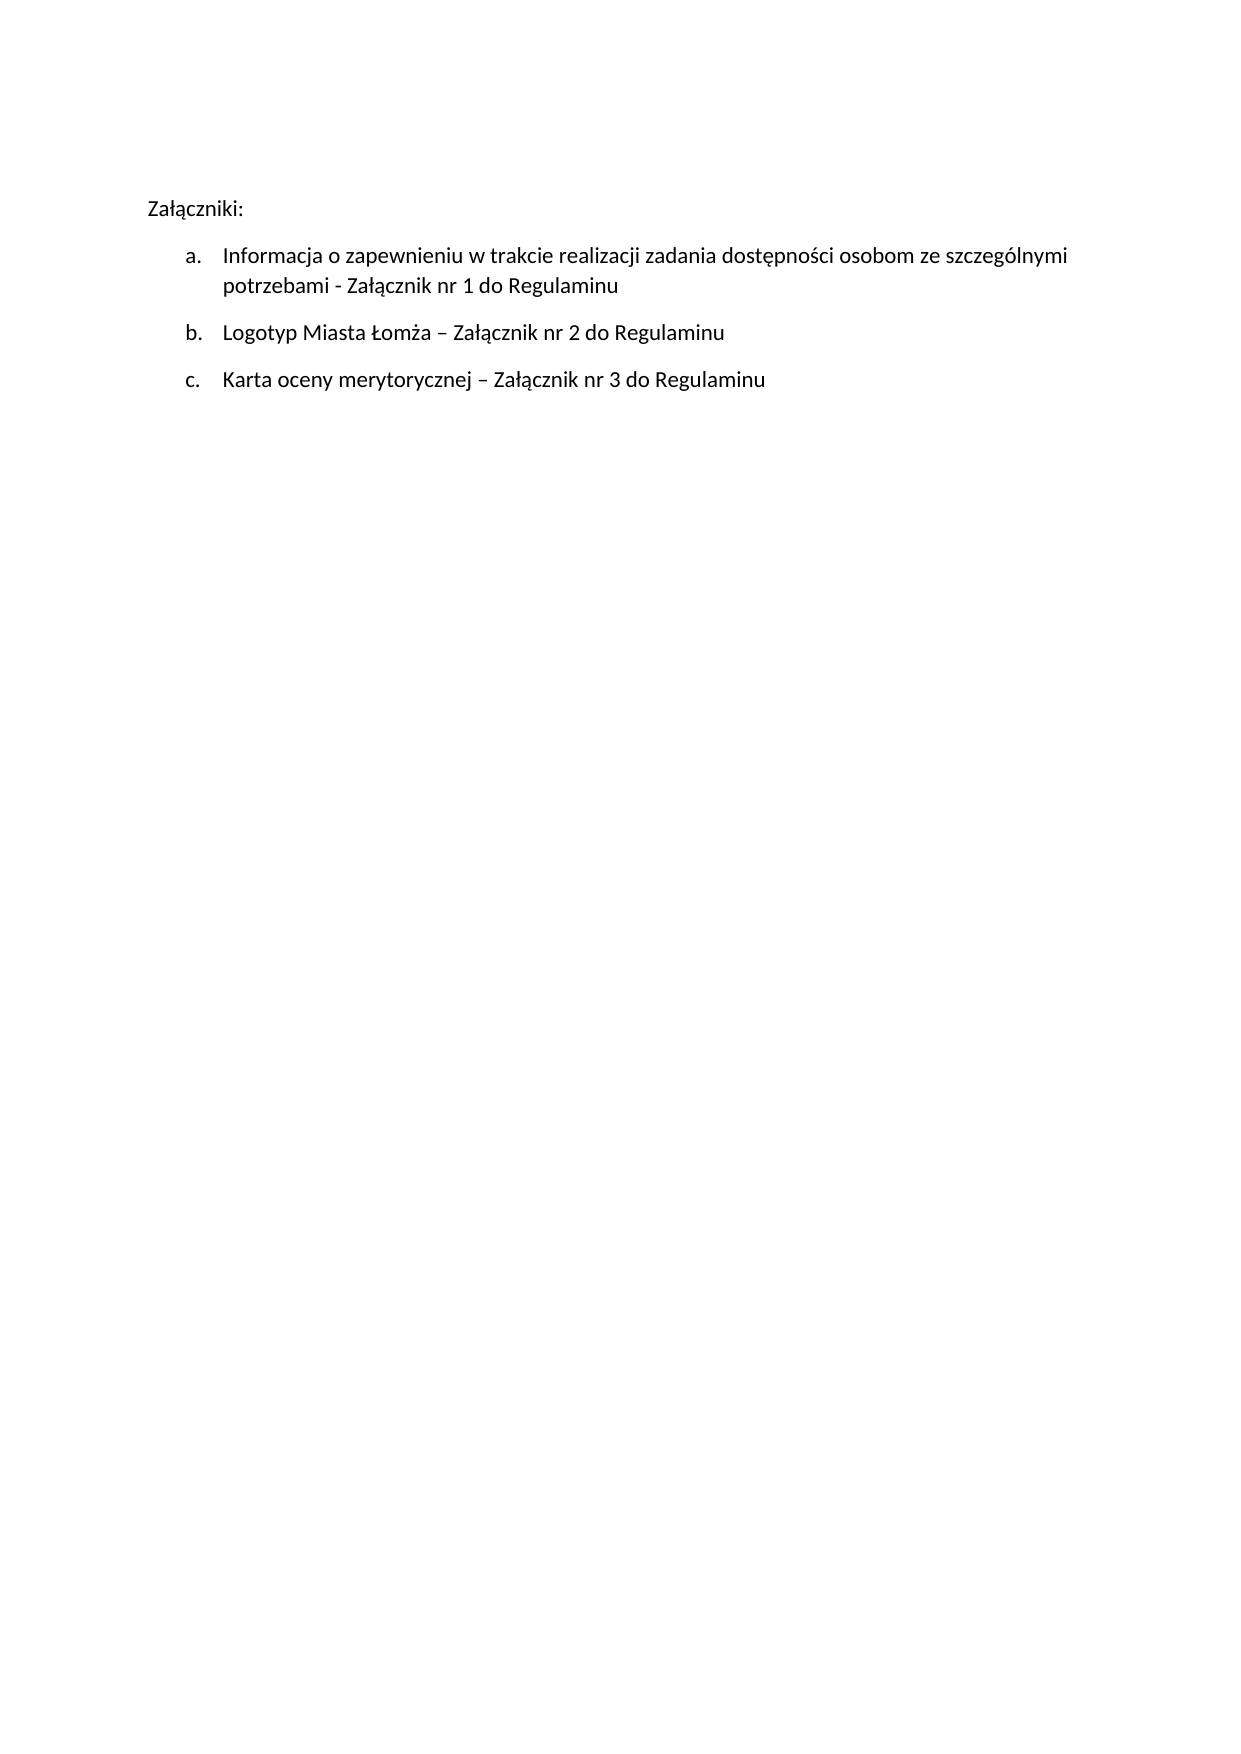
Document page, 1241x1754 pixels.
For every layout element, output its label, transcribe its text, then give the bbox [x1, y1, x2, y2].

text Załączniki: [148, 194, 1093, 222]
list Logotyp Miasta Łomża – Załącznik nr 2 do Regulaminu [185, 318, 1093, 346]
list Karta oceny merytorycznej – Załącznik nr 3 do Regulaminu [185, 365, 1093, 393]
list Informacja o zapewnieniu w trakcie realizacji zadania dostępności osobom ze szczególnymi potrzebami - Załącznik nr 1 do Regulaminu [185, 241, 1093, 299]
